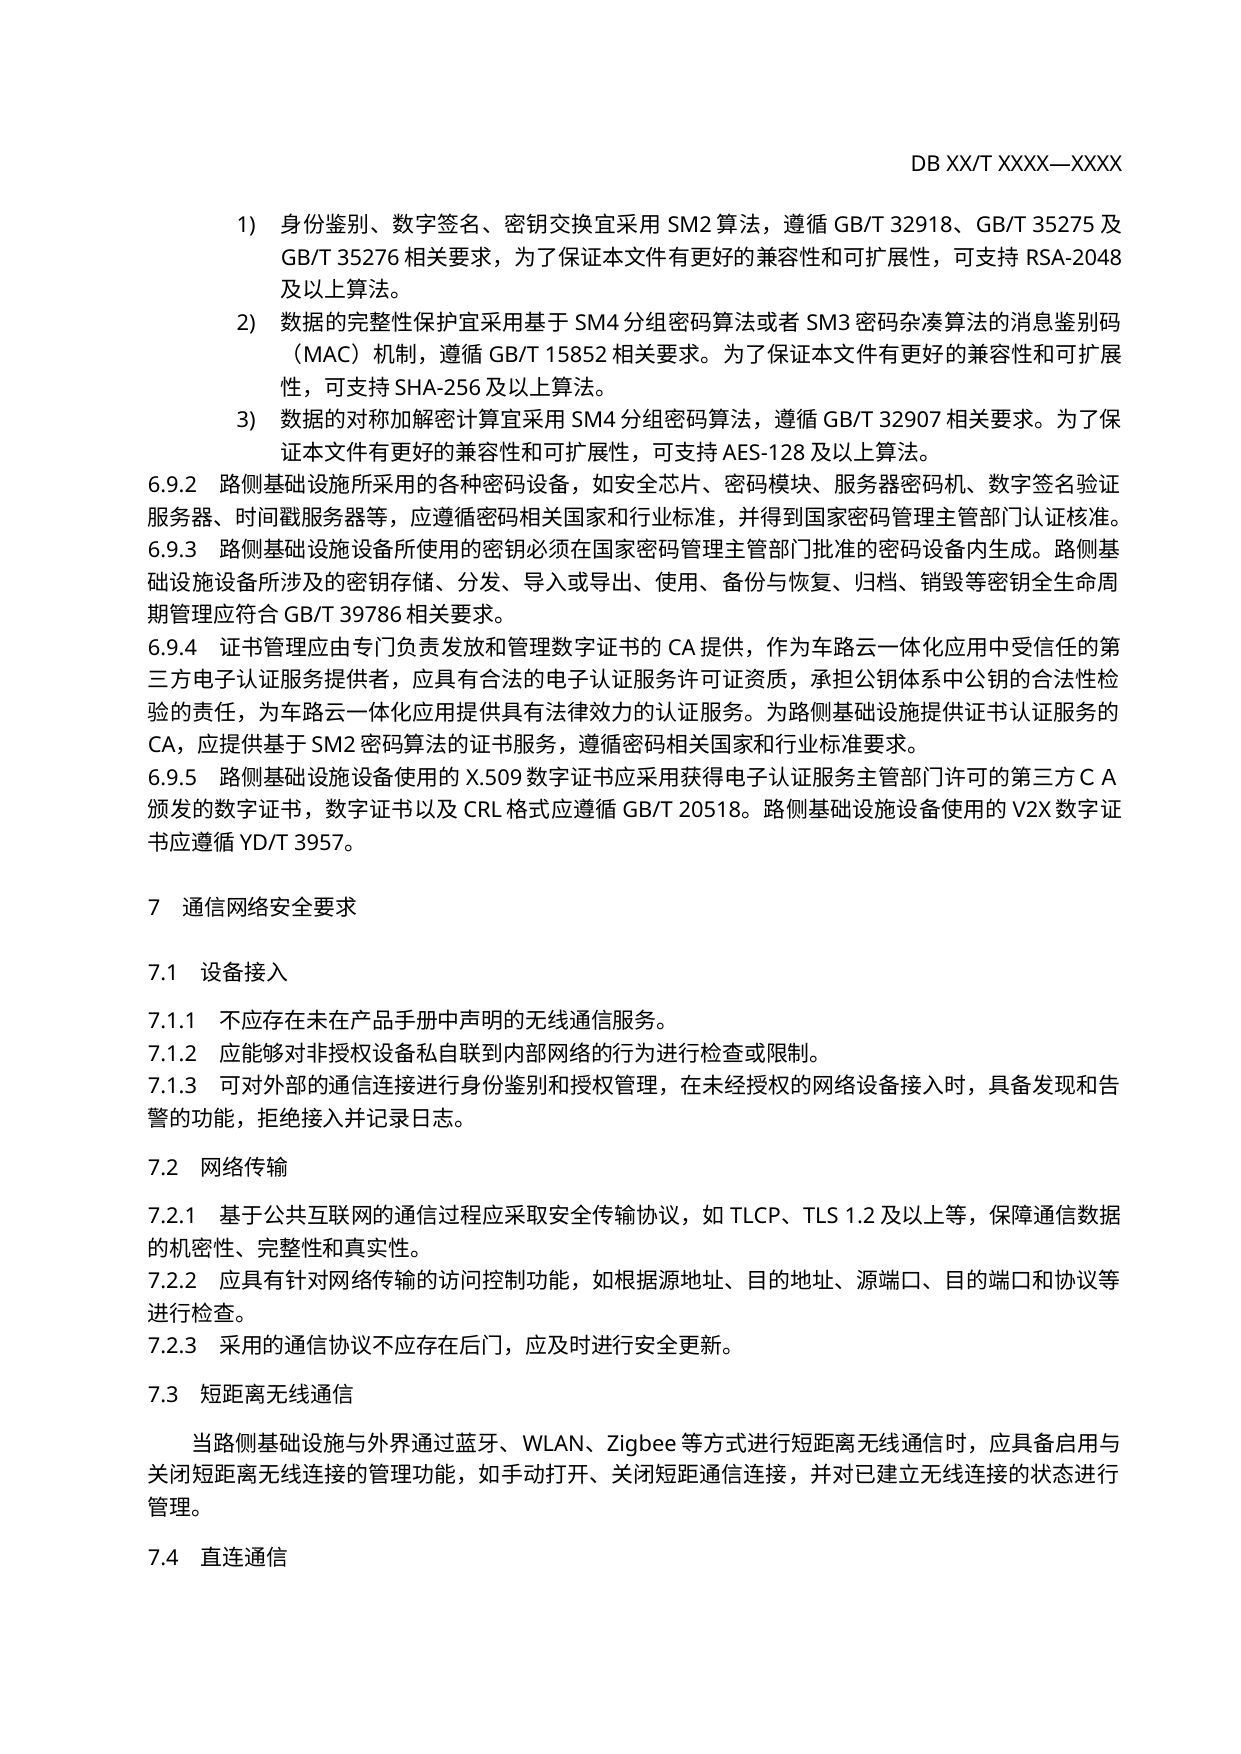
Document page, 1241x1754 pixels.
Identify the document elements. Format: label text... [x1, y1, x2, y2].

text 路侧基础设施所采用的各种密码设备，如安全芯片、密码模块、服务器密码机、数字签名验证服务器、时间戳服务器等，应遵循密码相关国家和行业标准，并得到国家密码管理主管部门认证核准。 [148, 467, 1122, 532]
text 基于公共互联网的通信过程应采取安全传输协议，如TLCP、TLS 1.2及以上等，保障通信数据的机密性、完整性和真实性。 [148, 1198, 1122, 1263]
text 设备接入 [148, 954, 1122, 987]
text 通信网络安全要求 [148, 889, 1122, 922]
text 证书管理应由专门负责发放和管理数字证书的CA提供，作为车路云一体化应用中受信任的第三方电子认证服务提供者，应具有合法的电子认证服务许可证资质，承担公钥体系中公钥的合法性检验的责任，为车路云一体化应用提供具有法律效力的认证服务。为路侧基础设施提供证书认证服务的CA，应提供基于SM2密码算法的证书服务，遵循密码相关国家和行业标准要求。 [148, 629, 1122, 759]
list 身份鉴别、数字签名、密钥交换宜采用SM2算法，遵循GB/T 32918、GB/T 35275及GB/T 35276相关要求，为了保证本文件有更好的兼容性和可扩展性，可支持RSA-2048及以上算法。 [236, 207, 1122, 304]
text 采用的通信协议不应存在后门，应及时进行安全更新。 [148, 1328, 1122, 1361]
text 路侧基础设施设备所使用的密钥必须在国家密码管理主管部门批准的密码设备内生成。路侧基础设施设备所涉及的密钥存储、分发、导入或导出、使用、备份与恢复、归档、销毁等密钥全生命周期管理应符合GB/T 39786相关要求。 [148, 532, 1122, 629]
text 路侧基础设施设备使用的X.509数字证书应采用获得电子认证服务主管部门许可的第三方ＣＡ颁发的数字证书，数字证书以及CRL格式应遵循GB/T 20518。路侧基础设施设备使用的V2X数字证书应遵循YD/T 3957。 [148, 759, 1122, 857]
text 短距离无线通信 [148, 1377, 1122, 1409]
text 数据的完整性保护宜采用基于SM4分组密码算法或者SM3密码杂凑算法的消息鉴别码（MAC）机制，遵循GB/T 15852相关要求。为了保证本文件有更好的兼容性和可扩展性，可支持SHA-256及以上算法。 [236, 304, 1122, 402]
text 网络传输 [148, 1149, 1122, 1182]
text 不应存在未在产品手册中声明的无线通信服务。 [148, 1003, 1122, 1036]
text 应能够对非授权设备私自联到内部网络的行为进行检查或限制。 [148, 1036, 1122, 1068]
text 当路侧基础设施与外界通过蓝牙、WLAN、Zigbee等方式进行短距离无线通信时，应具备启用与关闭短距离无线连接的管理功能，如手动打开、关闭短距通信连接，并对已建立无线连接的状态进行管理。 [148, 1426, 1122, 1523]
text 可对外部的通信连接进行身份鉴别和授权管理，在未经授权的网络设备接入时，具备发现和告警的功能，拒绝接入并记录日志。 [148, 1068, 1122, 1133]
text 直连通信 [148, 1539, 1122, 1572]
text 应具有针对网络传输的访问控制功能，如根据源地址、目的地址、源端口、目的端口和协议等进行检查。 [148, 1263, 1122, 1328]
text 数据的对称加解密计算宜采用SM4分组密码算法，遵循GB/T 32907相关要求。为了保证本文件有更好的兼容性和可扩展性，可支持AES-128及以上算法。 [236, 402, 1122, 467]
